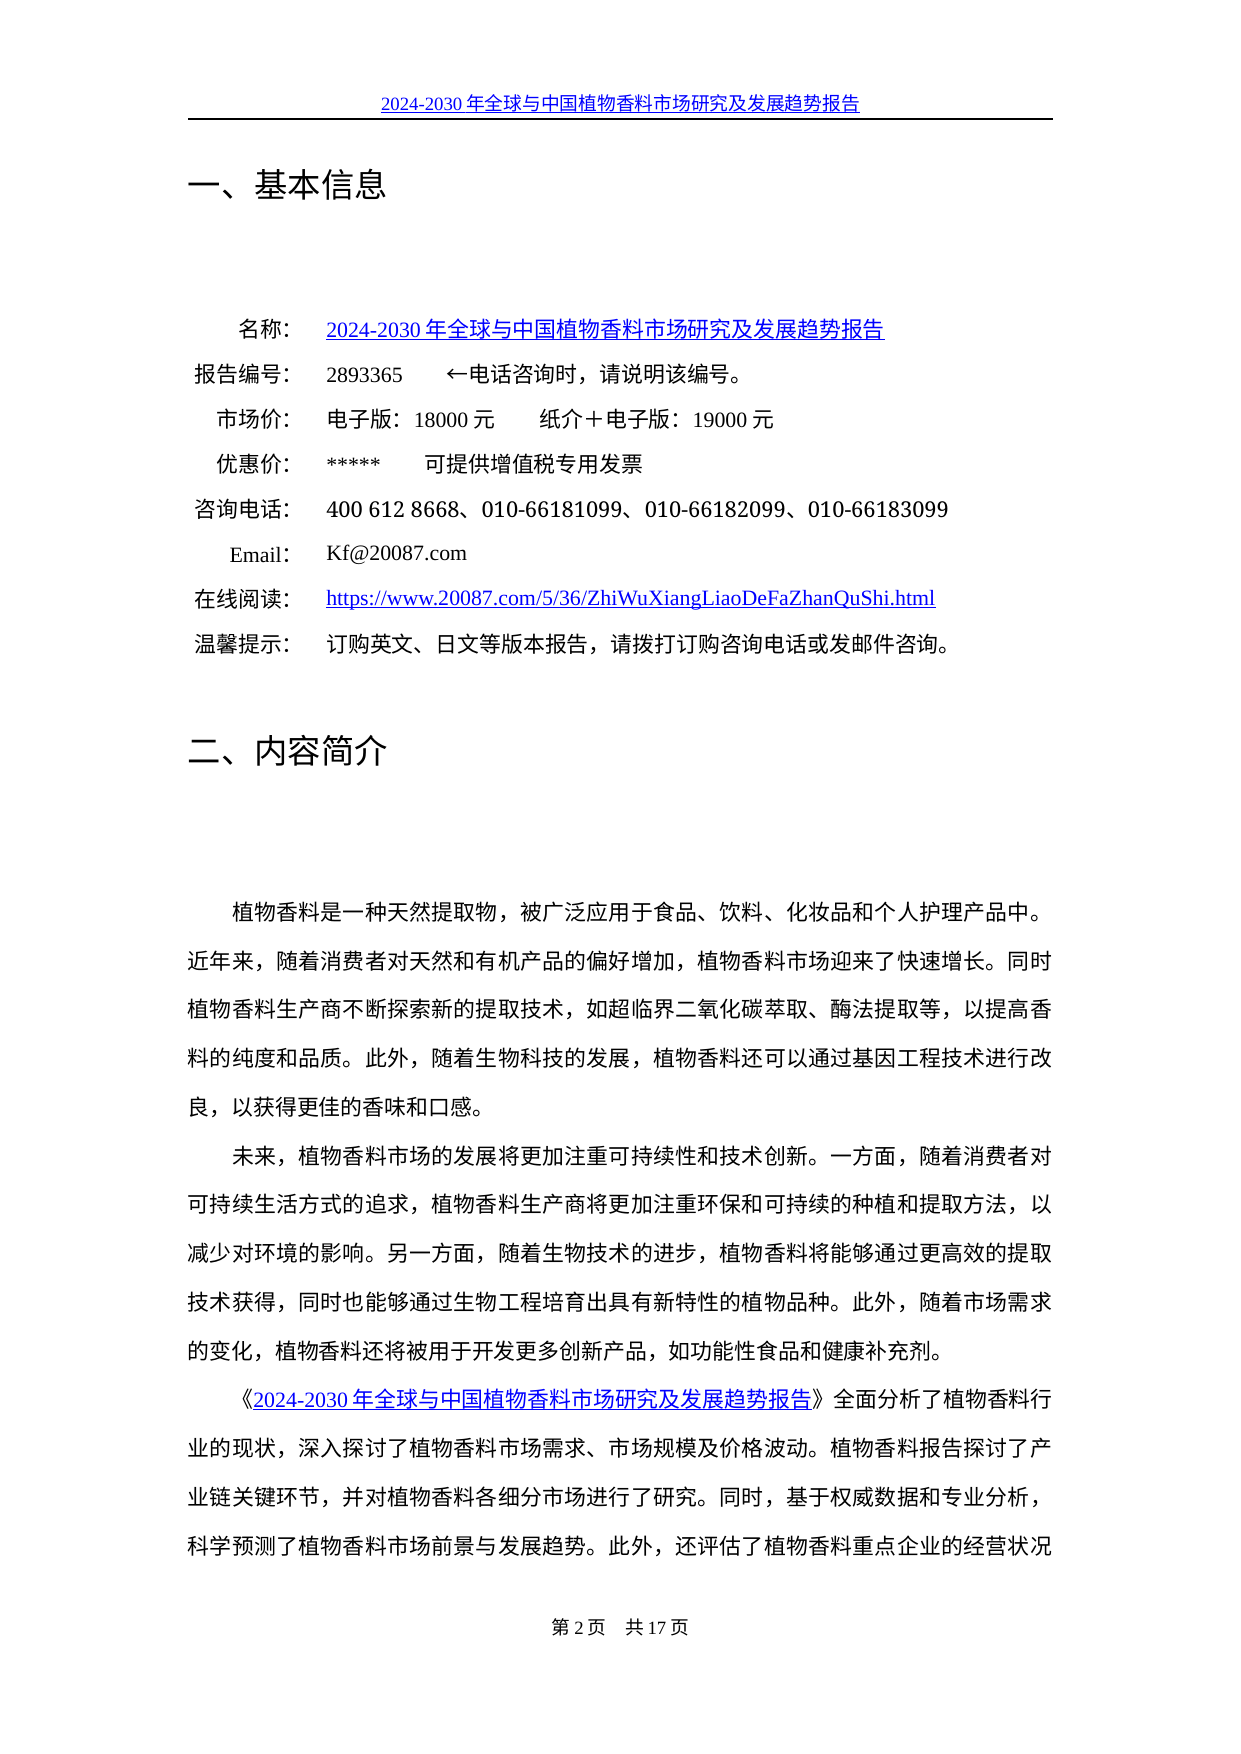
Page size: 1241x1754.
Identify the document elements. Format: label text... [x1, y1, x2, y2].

title 二、内容简介 [187, 717, 1053, 782]
title 一、基本信息 [187, 150, 1053, 215]
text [187, 894, 1053, 1561]
table_cell 温馨提示： [167, 627, 315, 672]
table_cell 在线阅读： [167, 582, 315, 627]
table_cell 市场价： [167, 402, 315, 447]
table_cell Kf@20087.com [315, 537, 1073, 582]
table_cell [315, 582, 1073, 627]
table_cell 订购英文、日文等版本报告，请拨打订购咨询电话或发邮件咨询。 [315, 627, 1073, 672]
table_cell 报告编号： [167, 357, 315, 402]
table_cell ***** 可提供增值税专用发票 [315, 447, 1073, 492]
table_cell 优惠价： [167, 447, 315, 492]
table_header 2024-2030年全球与中国植物香料市场研究及发展趋势报告 [315, 312, 1073, 357]
table_cell 400 612 8668、010-66181099、010-66182099、010-66183099 [315, 492, 1073, 537]
table_cell 电子版：18000 元 纸介＋电子版：19000 元 [315, 402, 1073, 447]
table_cell 咨询电话： [167, 492, 315, 537]
table_cell Email： [167, 537, 315, 582]
table_header 名称： [167, 312, 315, 357]
table_cell 2893365 ←电话咨询时，请说明该编号。 [315, 357, 1073, 402]
